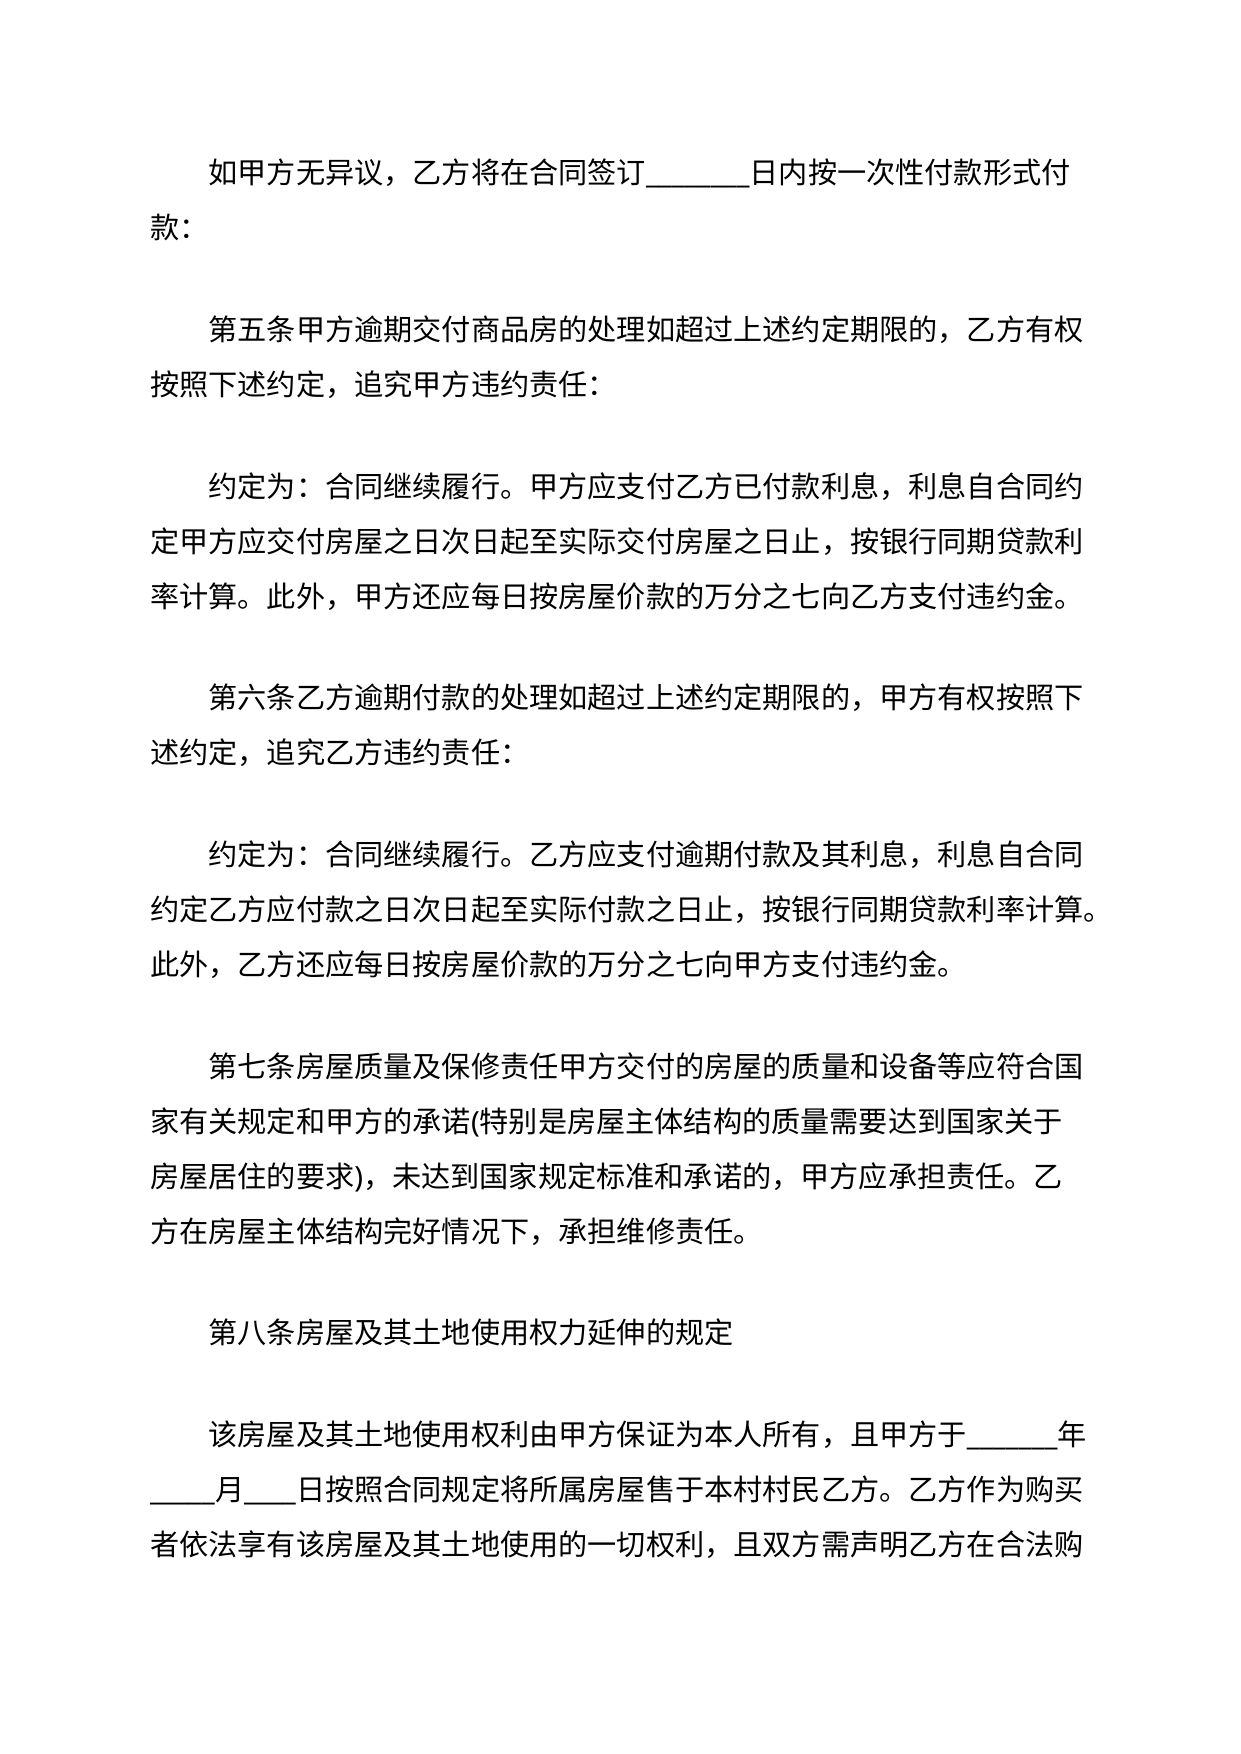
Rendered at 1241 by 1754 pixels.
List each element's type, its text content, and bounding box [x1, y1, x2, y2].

text 第七条房屋质量及保修责任甲方交付的房屋的质量和设备等应符合国家有关规定和甲方的承诺(特别是房屋主体结构的质量需要达到国家关于房屋居住的要求)，未达到国家规定标准和承诺的，甲方应承担责任。乙方在房屋主体结构完好情况下，承担维修责任。 [150, 1043, 1090, 1250]
text 约定为：合同继续履行。甲方应支付乙方已付款利息，利息自合同约定甲方应交付房屋之日次日起至实际交付房屋之日止，按银行同期贷款利率计算。此外，甲方还应每日按房屋价款的万分之七向乙方支付违约金。 [150, 463, 1090, 616]
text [150, 1412, 1090, 1564]
text 约定为：合同继续履行。乙方应支付逾期付款及其利息，利息自合同约定乙方应付款之日次日起至实际付款之日止，按银行同期贷款利率计算。此外，乙方还应每日按房屋价款的万分之七向甲方支付违约金。 [150, 832, 1090, 984]
text 第六条乙方逾期付款的处理如超过上述约定期限的，甲方有权按照下述约定，追究乙方违约责任： [150, 675, 1090, 772]
text 如甲方无异议，乙方将在合同签订________日内按一次性付款形式付款： [150, 150, 1090, 247]
text 第五条甲方逾期交付商品房的处理如超过上述约定期限的，乙方有权按照下述约定，追究甲方违约责任： [150, 307, 1090, 404]
text 第八条房屋及其土地使用权力延伸的规定 [150, 1310, 1090, 1352]
